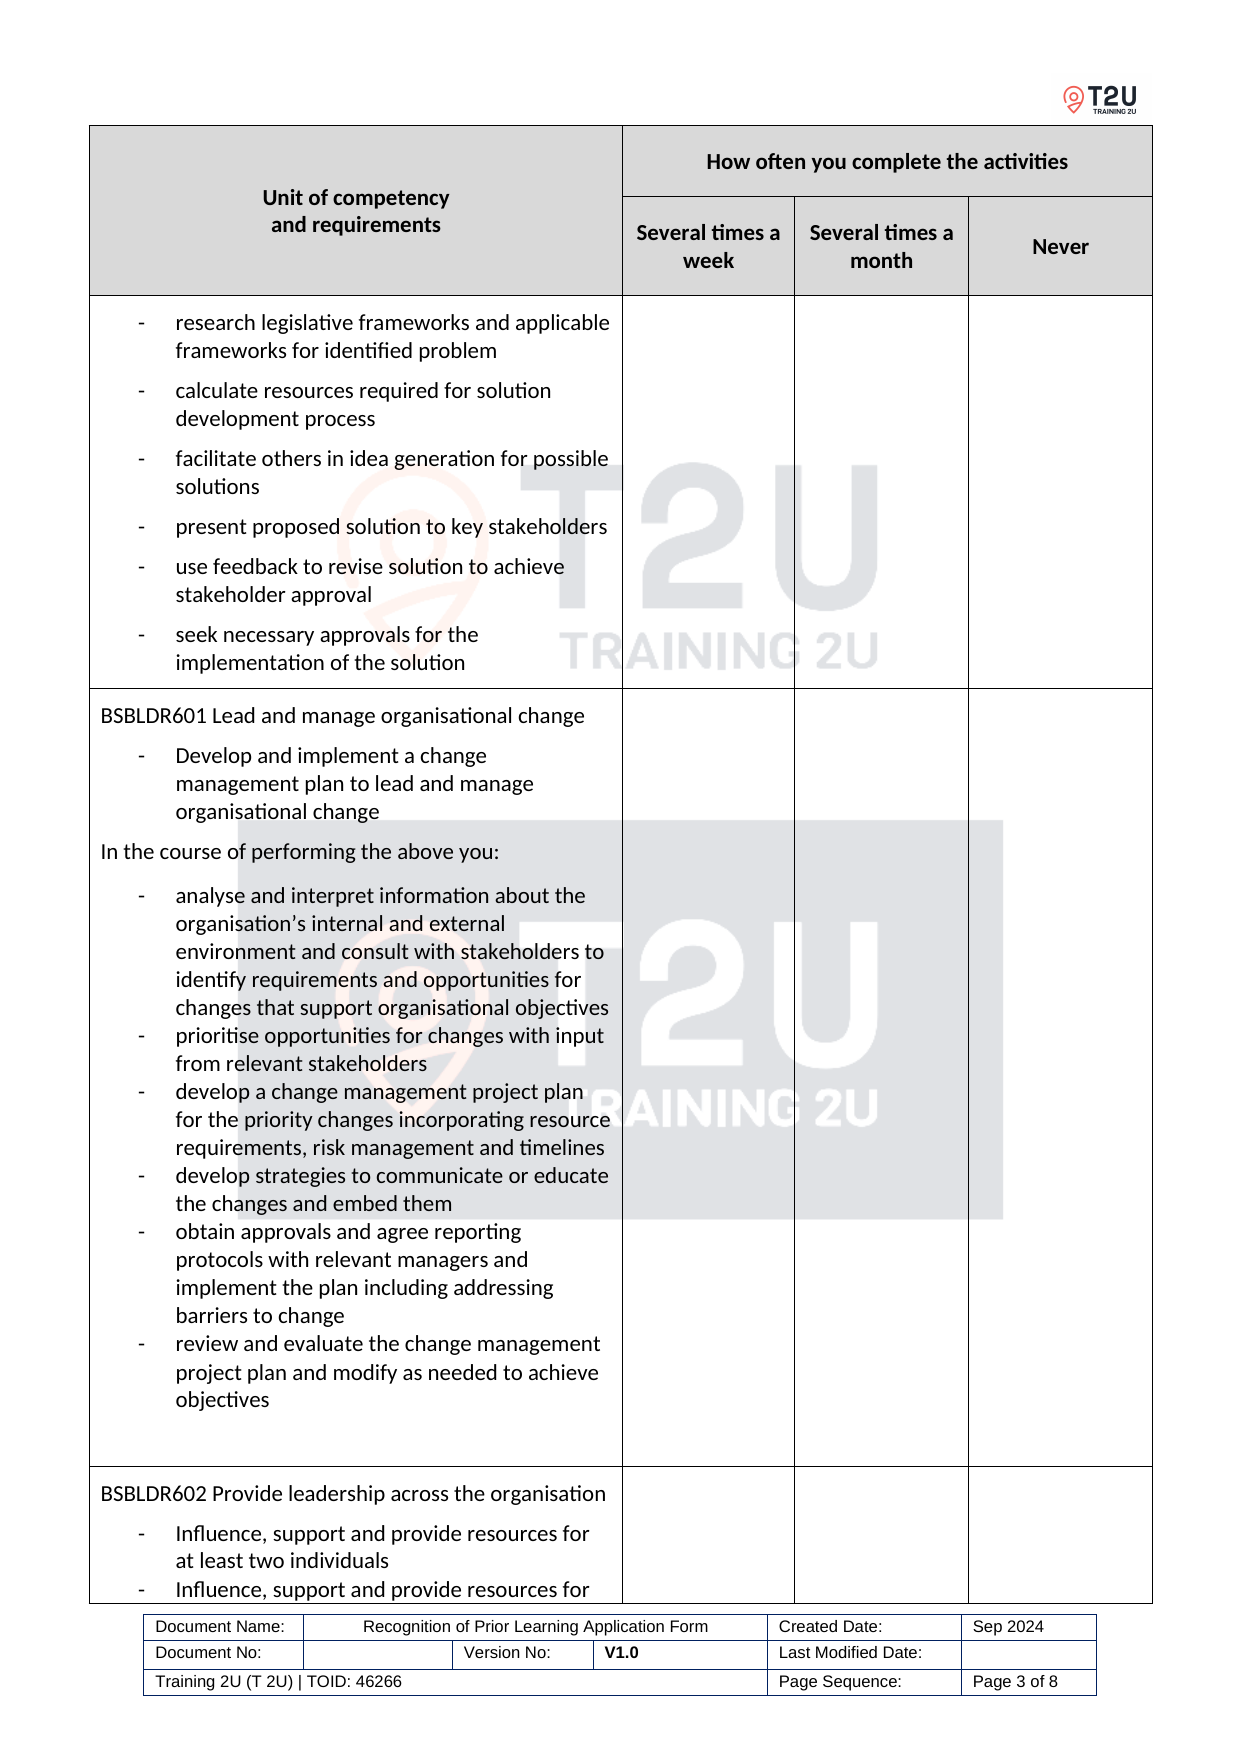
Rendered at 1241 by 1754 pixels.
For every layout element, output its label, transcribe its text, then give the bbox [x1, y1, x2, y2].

table_cell Never [969, 197, 1152, 295]
picture [1051, 73, 1152, 125]
table_cell [795, 296, 968, 688]
table_cell [969, 689, 1152, 1466]
table_cell [623, 296, 794, 688]
table_cell [795, 1467, 968, 1603]
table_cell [90, 1467, 622, 1603]
table_header Unit of competency and requirements [90, 126, 622, 295]
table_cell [90, 296, 622, 688]
table_cell BSBLDR601 Lead and manage organisational change Develop and implement a change management plan to lead and manage organisational change In the course of performing the above you: analyse and interpret information about the organisation’s internal and external environment and consult with stakeholders to identify requirements and opportunities for changes that support organisational objectives prioritise opportunities for changes with input from relevant stakeholders develop a change management project plan for the priority changes incorporating resource requirements, risk management and timelines develop strategies to communicate or educate the changes and embed them obtain approvals and agree reporting protocols with relevant managers and implement the plan including addressing barriers to change review and evaluate the change management project plan and modify as needed to achieve objectives [90, 689, 622, 1466]
table_cell [623, 689, 794, 1466]
table_cell [623, 1467, 794, 1603]
table_cell [795, 689, 968, 1466]
table_header How often you complete the activities [623, 126, 1152, 196]
table_cell Several times a week [623, 197, 794, 295]
table_cell [969, 296, 1152, 688]
table_cell Several times a month [795, 197, 968, 295]
table_cell [969, 1467, 1152, 1603]
